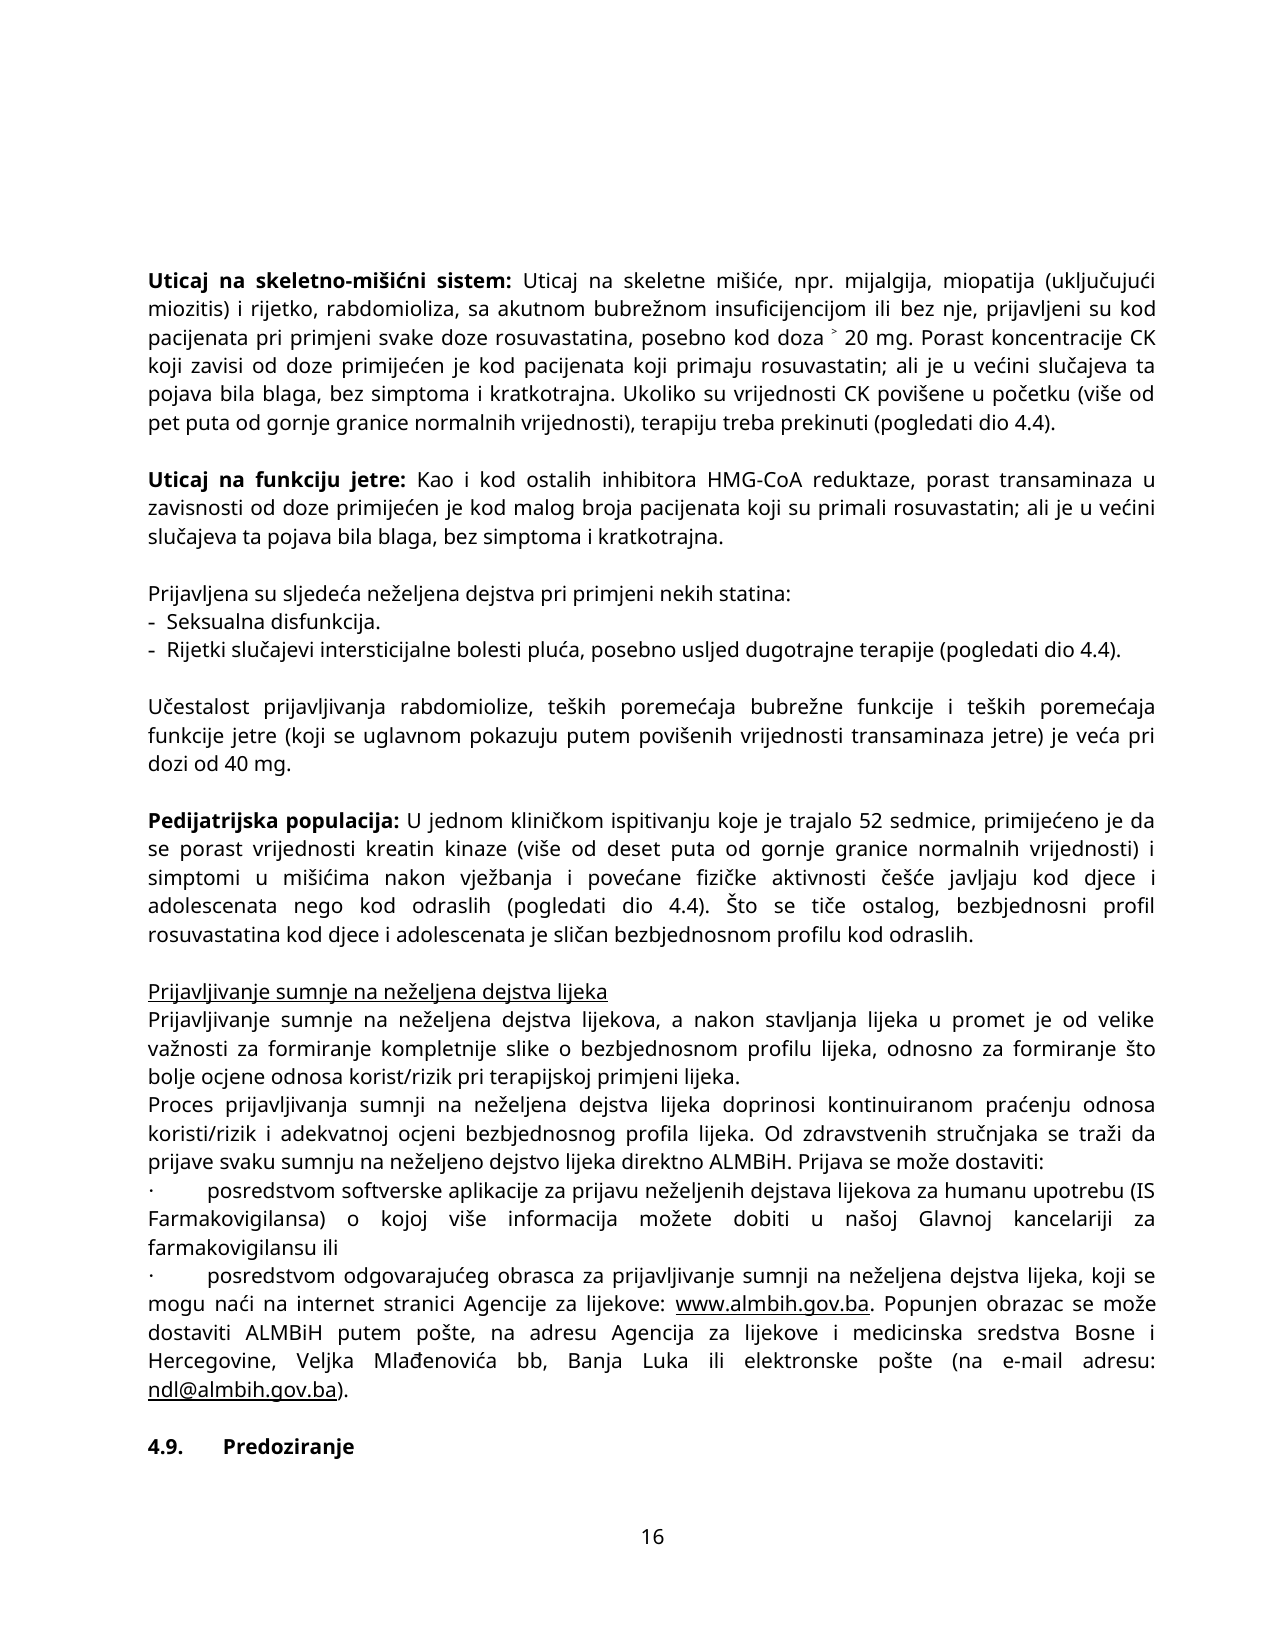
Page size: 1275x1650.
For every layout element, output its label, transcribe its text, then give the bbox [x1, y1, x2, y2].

text Uticaj na skeletno-mišićni sistem: Uticaj na skeletne mišiće, npr. mijalgija, miopatija (uključujući miozitis) i rijetko, rabdomioliza, sa akutnom bubrežnom insuficijencijom ili bez nje, prijavljeni su kod pacijenata pri primjeni svake doze rosuvastatina, posebno kod doza ˃ 20 mg. Porast koncentracije CK koji zavisi od doze primijećen je kod pacijenata koji primaju rosuvastatin; ali je u većini slučajeva ta pojava bila blaga, bez simptoma i kratkotrajna. Ukoliko su vrijednosti CK povišene u početku (više od pet puta od gornje granice normalnih vrijednosti), terapiju treba prekinuti (pogledati dio 4.4). [148, 266, 1157, 436]
list Seksualna disfunkcija. [148, 607, 1157, 636]
text Pedijatrijska populacija: U jednom kliničkom ispitivanju koje je trajalo 52 sedmice, primijećeno je da se porast vrijednosti kreatin kinaze (više od deset puta od gornje granice normalnih vrijednosti) i simptomi u mišićima nakon vježbanja i povećane fizičke aktivnosti češće javljaju kod djece i adolescenata nego kod odraslih (pogledati dio 4.4). Što se tiče ostalog, bezbjednosni profil rosuvastatina kod djece i adolescenata je sličan bezbjednosnom profilu kod odraslih. [148, 806, 1157, 948]
list posredstvom odgovarajućeg obrasca za prijavljivanje sumnji na neželjena dejstva lijeka, koji se mogu naći na internet stranici Agencije za lijekove: www.almbih.gov.ba. Popunjen obrazac se može dostaviti ALMBiH putem pošte, na adresu Agencija za lijekove i medicinska sredstva Bosne i Hercegovine, Veljka Mlađenovića bb, Banja Luka ili elektronske pošte (na e-mail adresu: ndl@almbih.gov.ba). [148, 1261, 1157, 1403]
text Učestalost prijavljivanja rabdomiolize, teških poremećaja bubrežne funkcije i teških poremećaja funkcije jetre (koji se uglavnom pokazuju putem povišenih vrijednosti transaminaza jetre) je veća pri dozi od 40 mg. [148, 692, 1157, 778]
text Prijavljivanje sumnje na neželjena dejstva lijekova, a nakon stavljanja lijeka u promet je od velike važnosti za formiranje kompletnije slike o bezbjednosnom profilu lijeka, odnosno za formiranje što bolje ocjene odnosa korist/rizik pri terapijskoj primjeni lijeka. [148, 1005, 1157, 1091]
text Prijavljivanje sumnje na neželjena dejstva lijeka [148, 977, 1157, 1005]
text Prijavljena su sljedeća neželjena dejstva pri primjeni nekih statina: [148, 579, 1157, 607]
text Uticaj na funkciju jetre: Kao i kod ostalih inhibitora HMG-CoA reduktaze, porast transaminaza u zavisnosti od doze primijećen je kod malog broja pacijenata koji su primali rosuvastatin; ali je u većini slučajeva ta pojava bila blaga, bez simptoma i kratkotrajna. [148, 465, 1157, 550]
text 4.9. Predoziranje [148, 1432, 1157, 1460]
text Proces prijavljivanja sumnji na neželjena dejstva lijeka doprinosi kontinuiranom praćenju odnosa koristi/rizik i adekvatnoj ocjeni bezbjednosnog profila lijeka. Od zdravstvenih stručnjaka se traži da prijave svaku sumnju na neželjeno dejstvo lijeka direktno ALMBiH. Prijava se može dostaviti: [148, 1091, 1157, 1176]
list posredstvom softverske aplikacije za prijavu neželjenih dejstava lijekova za humanu upotrebu (IS Farmakovigilansa) o kojoj više informacija možete dobiti u našoj Glavnoj kancelariji za farmakovigilansu ili [148, 1176, 1157, 1261]
list Rijetki slučajevi intersticijalne bolesti pluća, posebno usljed dugotrajne terapije (pogledati dio 4.4). [148, 636, 1157, 664]
